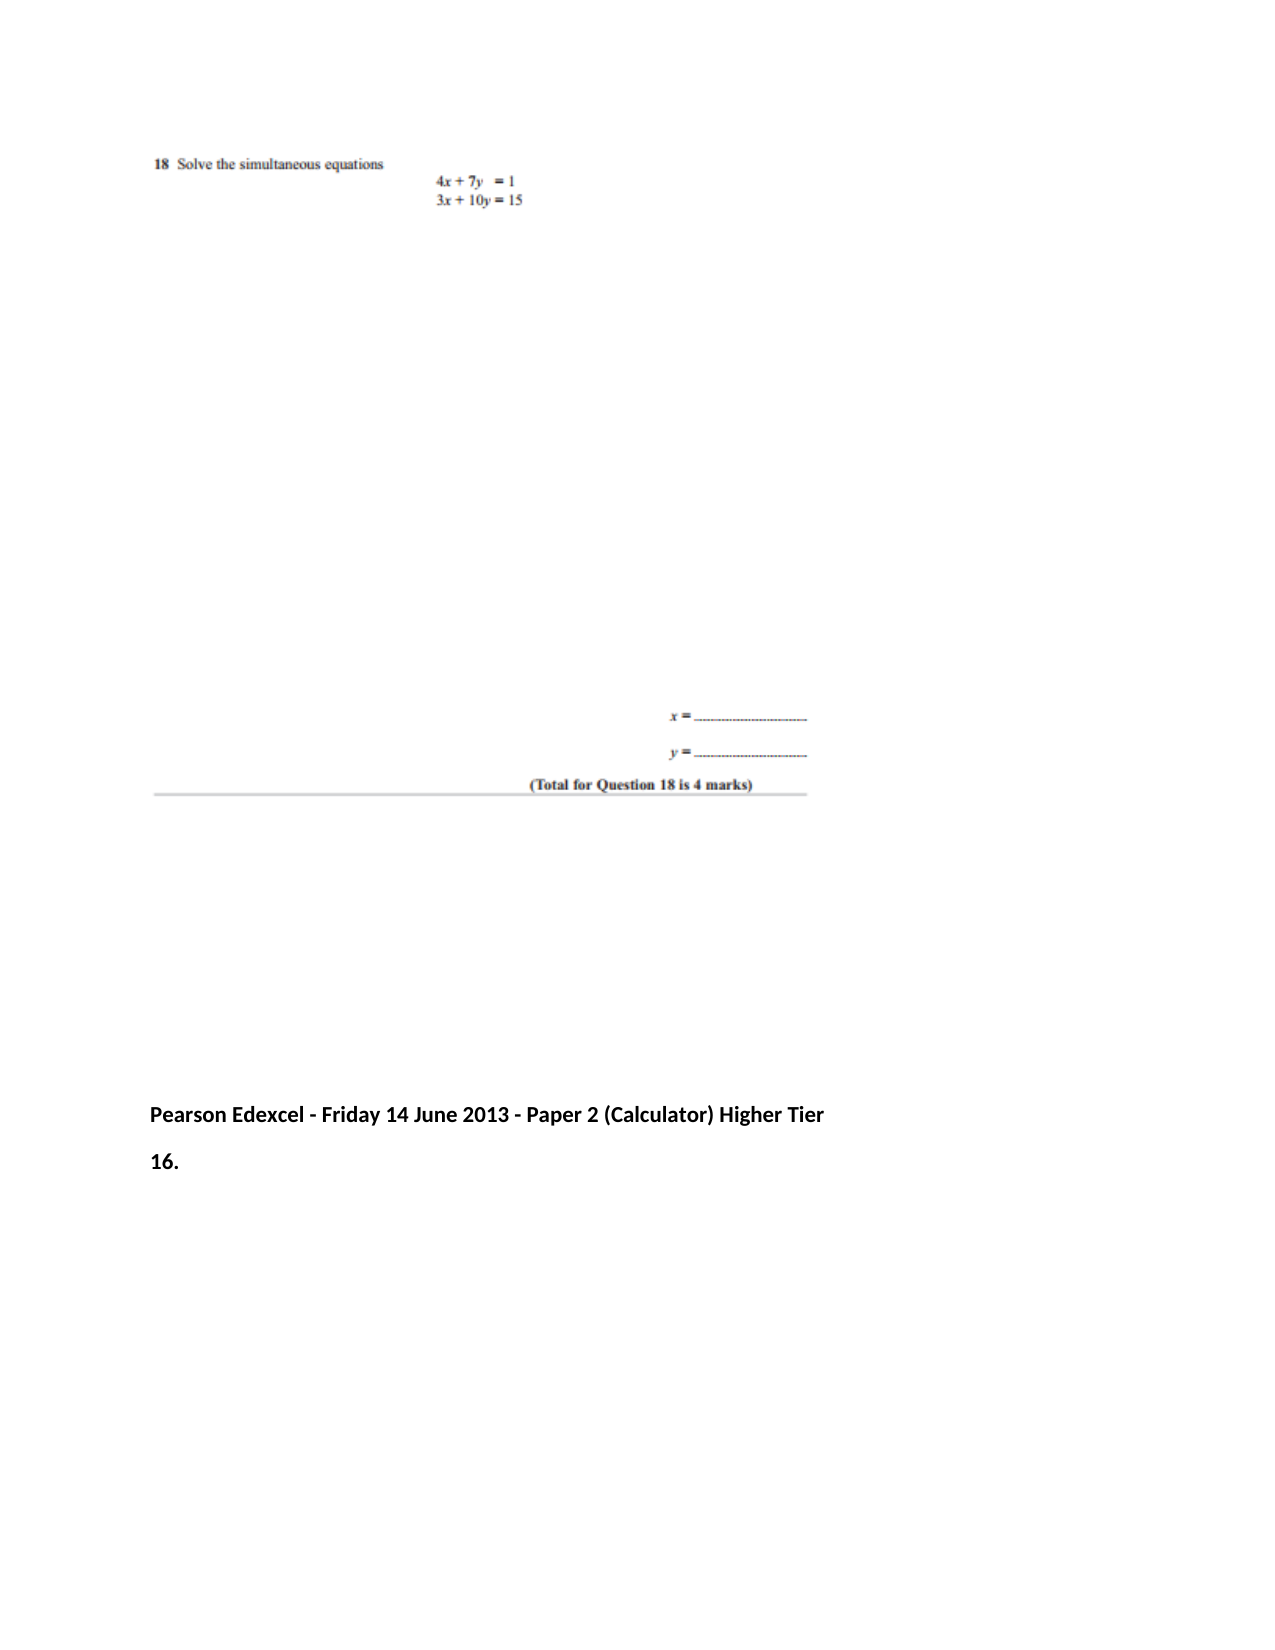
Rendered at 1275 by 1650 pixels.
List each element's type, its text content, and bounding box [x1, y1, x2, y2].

text Pearson Edexcel - Friday 14 June 2013 - Paper 2 (Calculator) Higher Tier [150, 1100, 1125, 1128]
text 16. [150, 1147, 1125, 1175]
picture [150, 150, 810, 801]
